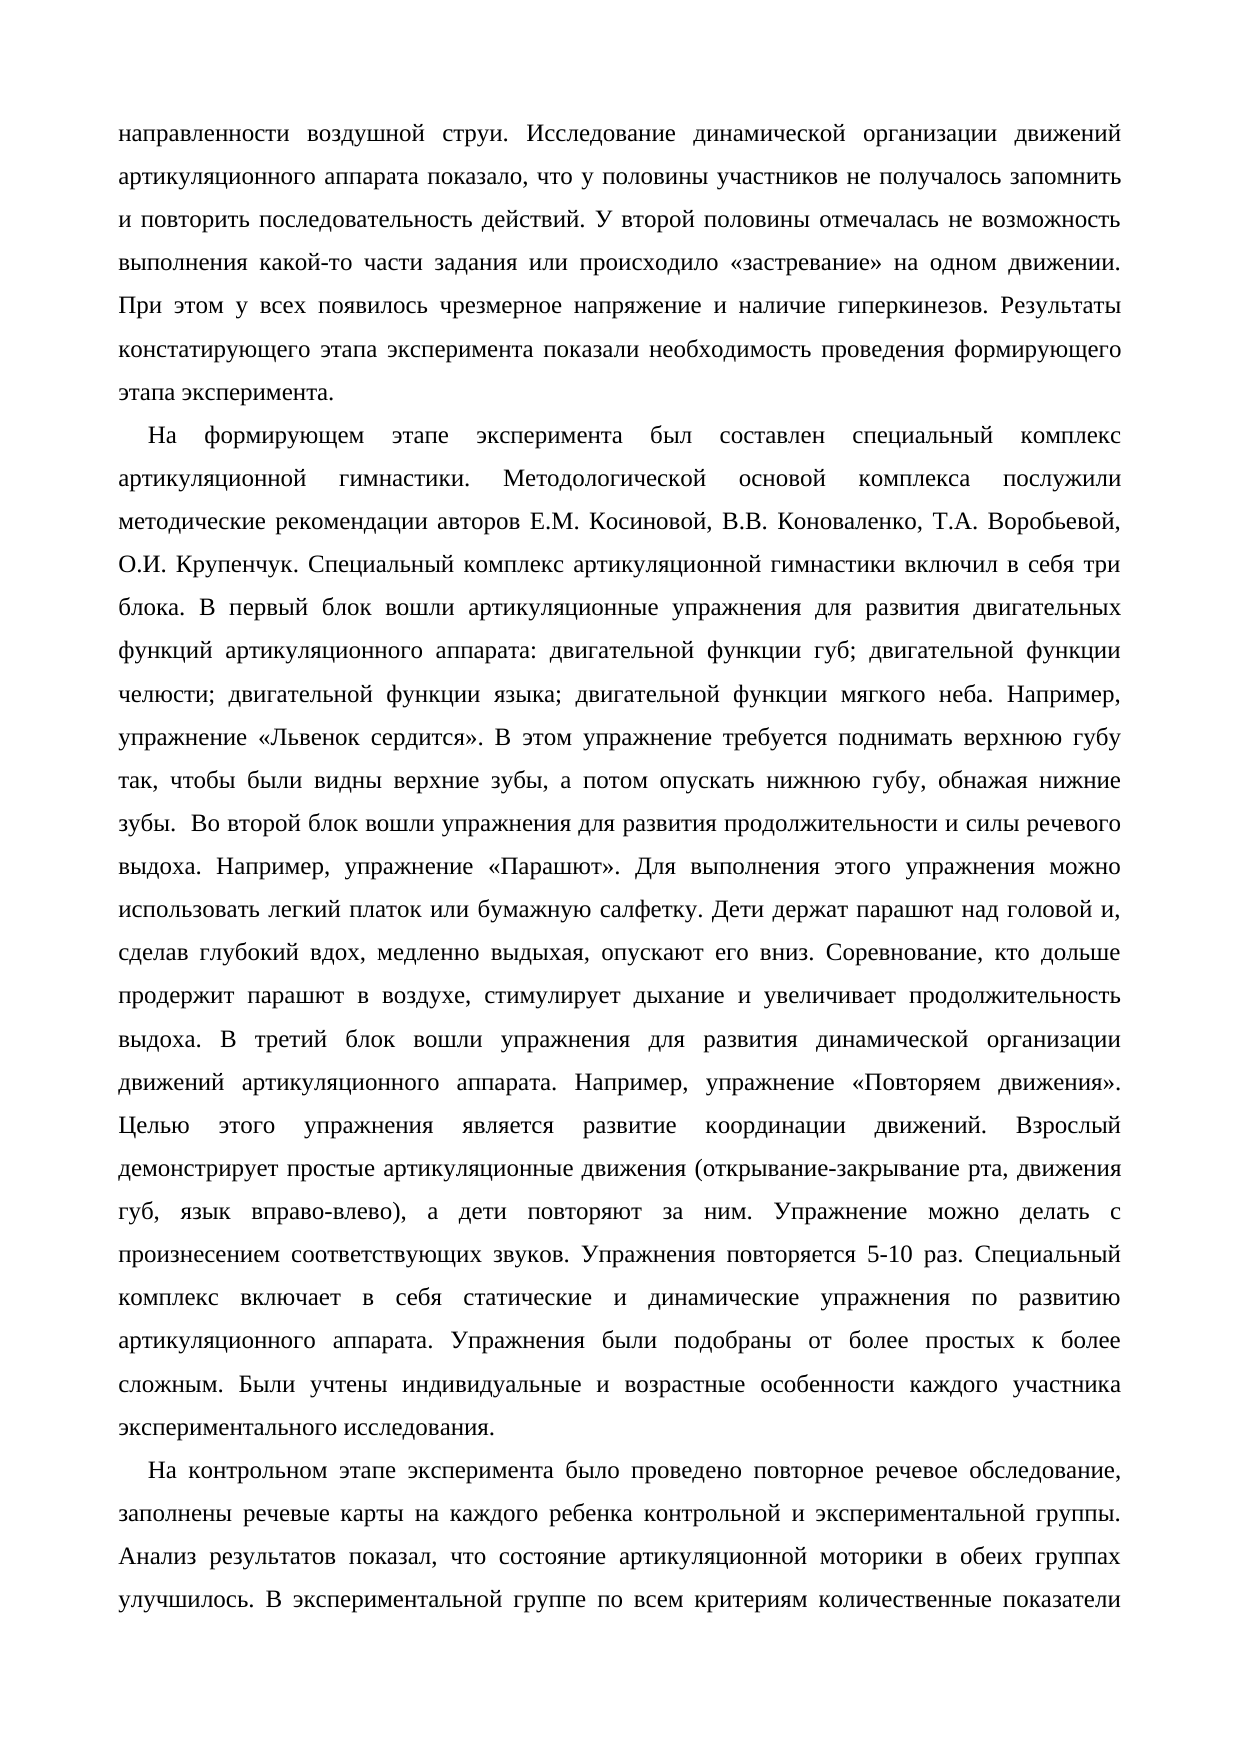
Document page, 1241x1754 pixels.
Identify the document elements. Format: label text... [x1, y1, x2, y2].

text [118, 118, 1122, 406]
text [118, 1455, 1122, 1613]
text На формирующем этапе эксперимента был составлен специальный комплекс артикуляционной гимнастики. Методологической основой комплекса послужили методические рекомендации авторов Е.М. Косиновой, В.В. Коноваленко, Т.А. Воробьевой, О.И. Крупенчук. Специальный комплекс артикуляционной гимнастики включил в себя три блока. В первый блок вошли артикуляционные упражнения для развития двигательных функций артикуляционного аппарата: двигательной функции губ; двигательной функции челюсти; двигательной функции языка; двигательной функции мягкого неба. Например, упражнение «Львенок сердится». В этом упражнение требуется поднимать верхнюю губу так, чтобы были видны верхние зубы, а потом опускать нижнюю губу, обнажая нижние зубы. Во второй блок вошли упражнения для развития продолжительности и силы речевого выдоха. Например, упражнение «Парашют». Для выполнения этого упражнения можно использовать легкий платок или бумажную салфетку. Дети держат парашют над головой и, сделав глубокий вдох, медленно выдыхая, опускают его вниз. Соревнование, кто дольше продержит парашют в воздухе, стимулирует дыхание и увеличивает продолжительность выдоха. В третий блок вошли упражнения для развития динамической организации движений артикуляционного аппарата. Например, упражнение «Повторяем движения». Целью этого упражнения является развитие координации движений. Взрослый демонстрирует простые артикуляционные движения (открывание-закрывание рта, движения губ, язык вправо-влево), а дети повторяют за ним. Упражнение можно делать с произнесением соответствующих звуков. Упражнения повторяется 5-10 раз. Специальный комплекс включает в себя статические и динамические упражнения по развитию артикуляционного аппарата. Упражнения были подобраны от более простых к более сложным. Были учтены индивидуальные и возрастные особенности каждого участника экспериментального исследования. [118, 420, 1122, 1441]
